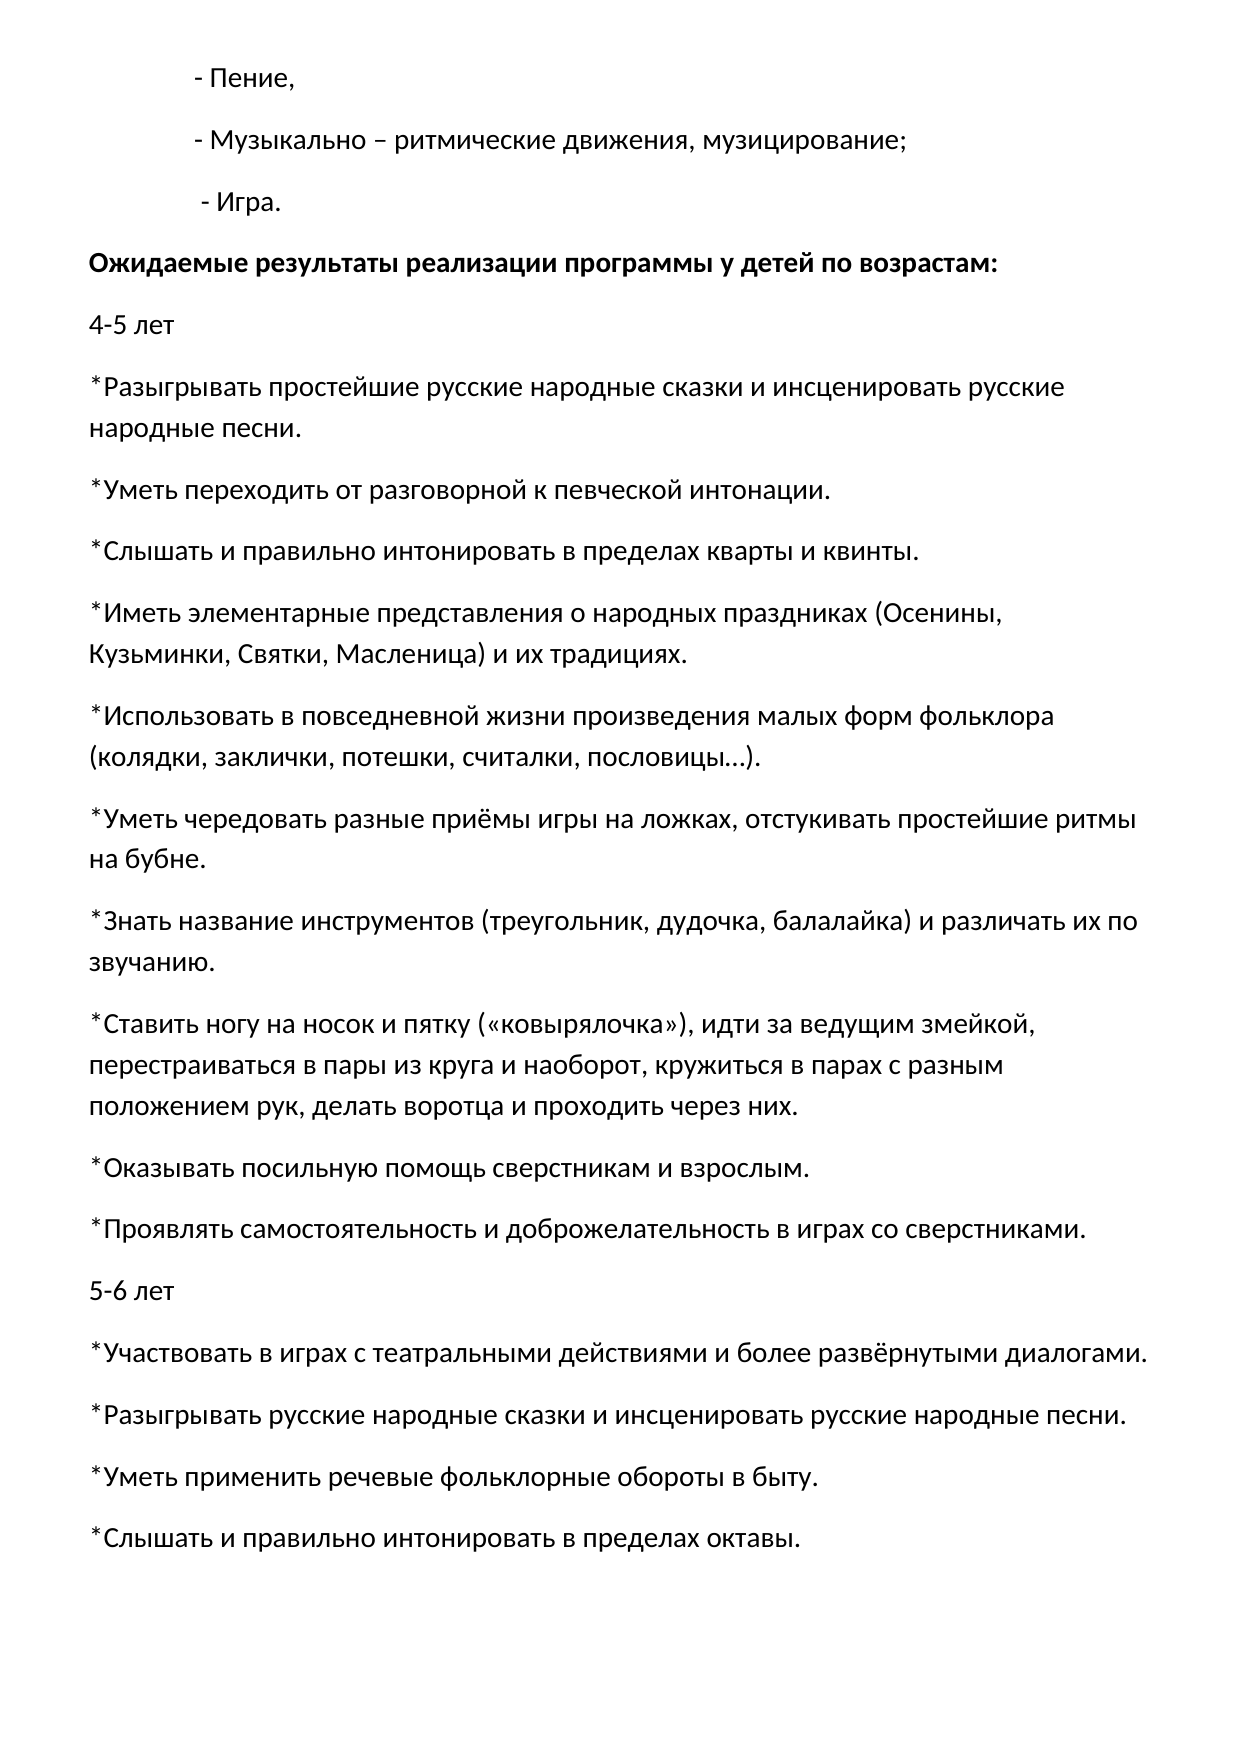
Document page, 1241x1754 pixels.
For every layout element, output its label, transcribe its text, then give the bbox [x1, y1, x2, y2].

text *Иметь элементарные представления о народных праздниках (Осенины, Кузьминки, Святки, Масленица) и их традициях. [89, 594, 1152, 671]
text - Игра. [89, 183, 1152, 218]
text 4-5 лет [89, 306, 1152, 342]
text 5-6 лет [89, 1272, 1152, 1308]
text *Знать название инструментов (треугольник, дудочка, балалайка) и различать их по звучанию. [89, 902, 1152, 979]
text *Уметь чередовать разные приёмы игры на ложках, отстукивать простейшие ритмы на бубне. [89, 800, 1152, 876]
text - Пение, [89, 59, 1152, 95]
text *Слышать и правильно интонировать в пределах октавы. [89, 1519, 1152, 1555]
text *Оказывать посильную помощь сверстникам и взрослым. [89, 1149, 1152, 1184]
text - Музыкально – ритмические движения, музицирование; [89, 121, 1152, 157]
text *Участвовать в играх с театральными действиями и более развёрнутыми диалогами. [89, 1334, 1152, 1370]
text *Проявлять самостоятельность и доброжелательность в играх со сверстниками. [89, 1211, 1152, 1246]
text *Уметь переходить от разговорной к певческой интонации. [89, 471, 1152, 506]
text *Ставить ногу на носок и пятку («ковырялочка»), идти за ведущим змейкой, перестраиваться в пары из круга и наоборот, кружиться в парах с разным положением рук, делать воротца и проходить через них. [89, 1005, 1152, 1123]
text *Слышать и правильно интонировать в пределах кварты и квинты. [89, 532, 1152, 568]
text *Разыгрывать русские народные сказки и инсценировать русские народные песни. [89, 1396, 1152, 1431]
text *Разыгрывать простейшие русские народные сказки и инсценировать русские народные песни. [89, 368, 1152, 444]
text Ожидаемые результаты реализации программы у детей по возрастам: [89, 244, 1152, 280]
text *Уметь применить речевые фольклорные обороты в быту. [89, 1458, 1152, 1493]
text *Использовать в повседневной жизни произведения малых форм фольклора (колядки, заклички, потешки, считалки, пословицы…). [89, 697, 1152, 773]
